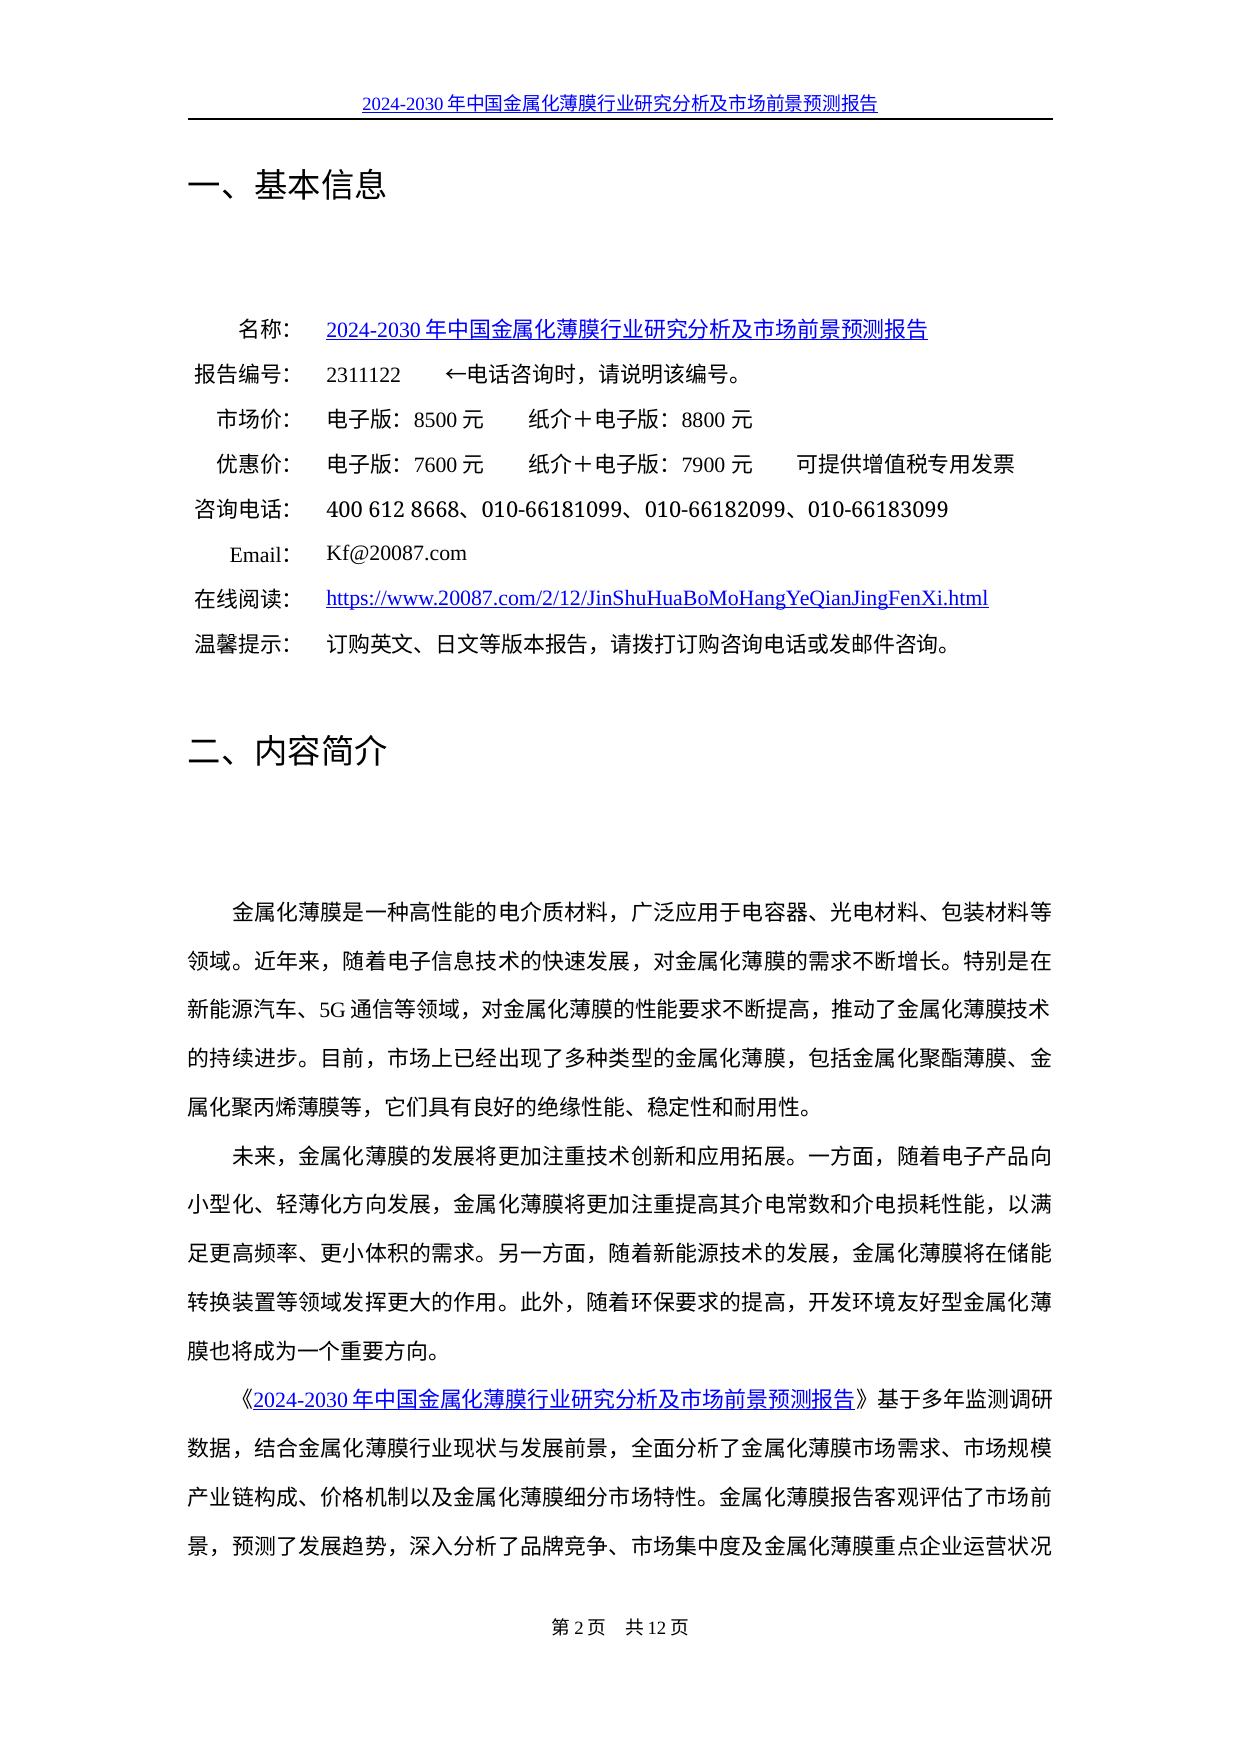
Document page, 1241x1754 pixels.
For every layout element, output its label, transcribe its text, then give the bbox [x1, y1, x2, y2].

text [187, 894, 1053, 1561]
table_cell 咨询电话： [167, 492, 315, 537]
table_cell 在线阅读： [167, 582, 315, 627]
table_cell Email： [167, 537, 315, 582]
table_cell 电子版：7600 元 纸介＋电子版：7900 元 可提供增值税专用发票 [315, 447, 1073, 492]
table_cell 订购英文、日文等版本报告，请拨打订购咨询电话或发邮件咨询。 [315, 627, 1073, 672]
table_cell [315, 582, 1073, 627]
table_cell 2311122 ←电话咨询时，请说明该编号。 [315, 357, 1073, 402]
title 二、内容简介 [187, 717, 1053, 782]
table_cell 400 612 8668、010-66181099、010-66182099、010-66183099 [315, 492, 1073, 537]
table_header 名称： [167, 312, 315, 357]
table_cell 温馨提示： [167, 627, 315, 672]
table_cell 电子版：8500 元 纸介＋电子版：8800 元 [315, 402, 1073, 447]
table_cell 优惠价： [167, 447, 315, 492]
title 一、基本信息 [187, 150, 1053, 215]
table_cell Kf@20087.com [315, 537, 1073, 582]
table_cell 报告编号： [167, 357, 315, 402]
table_header 2024-2030年中国金属化薄膜行业研究分析及市场前景预测报告 [315, 312, 1073, 357]
table_cell 市场价： [167, 402, 315, 447]
